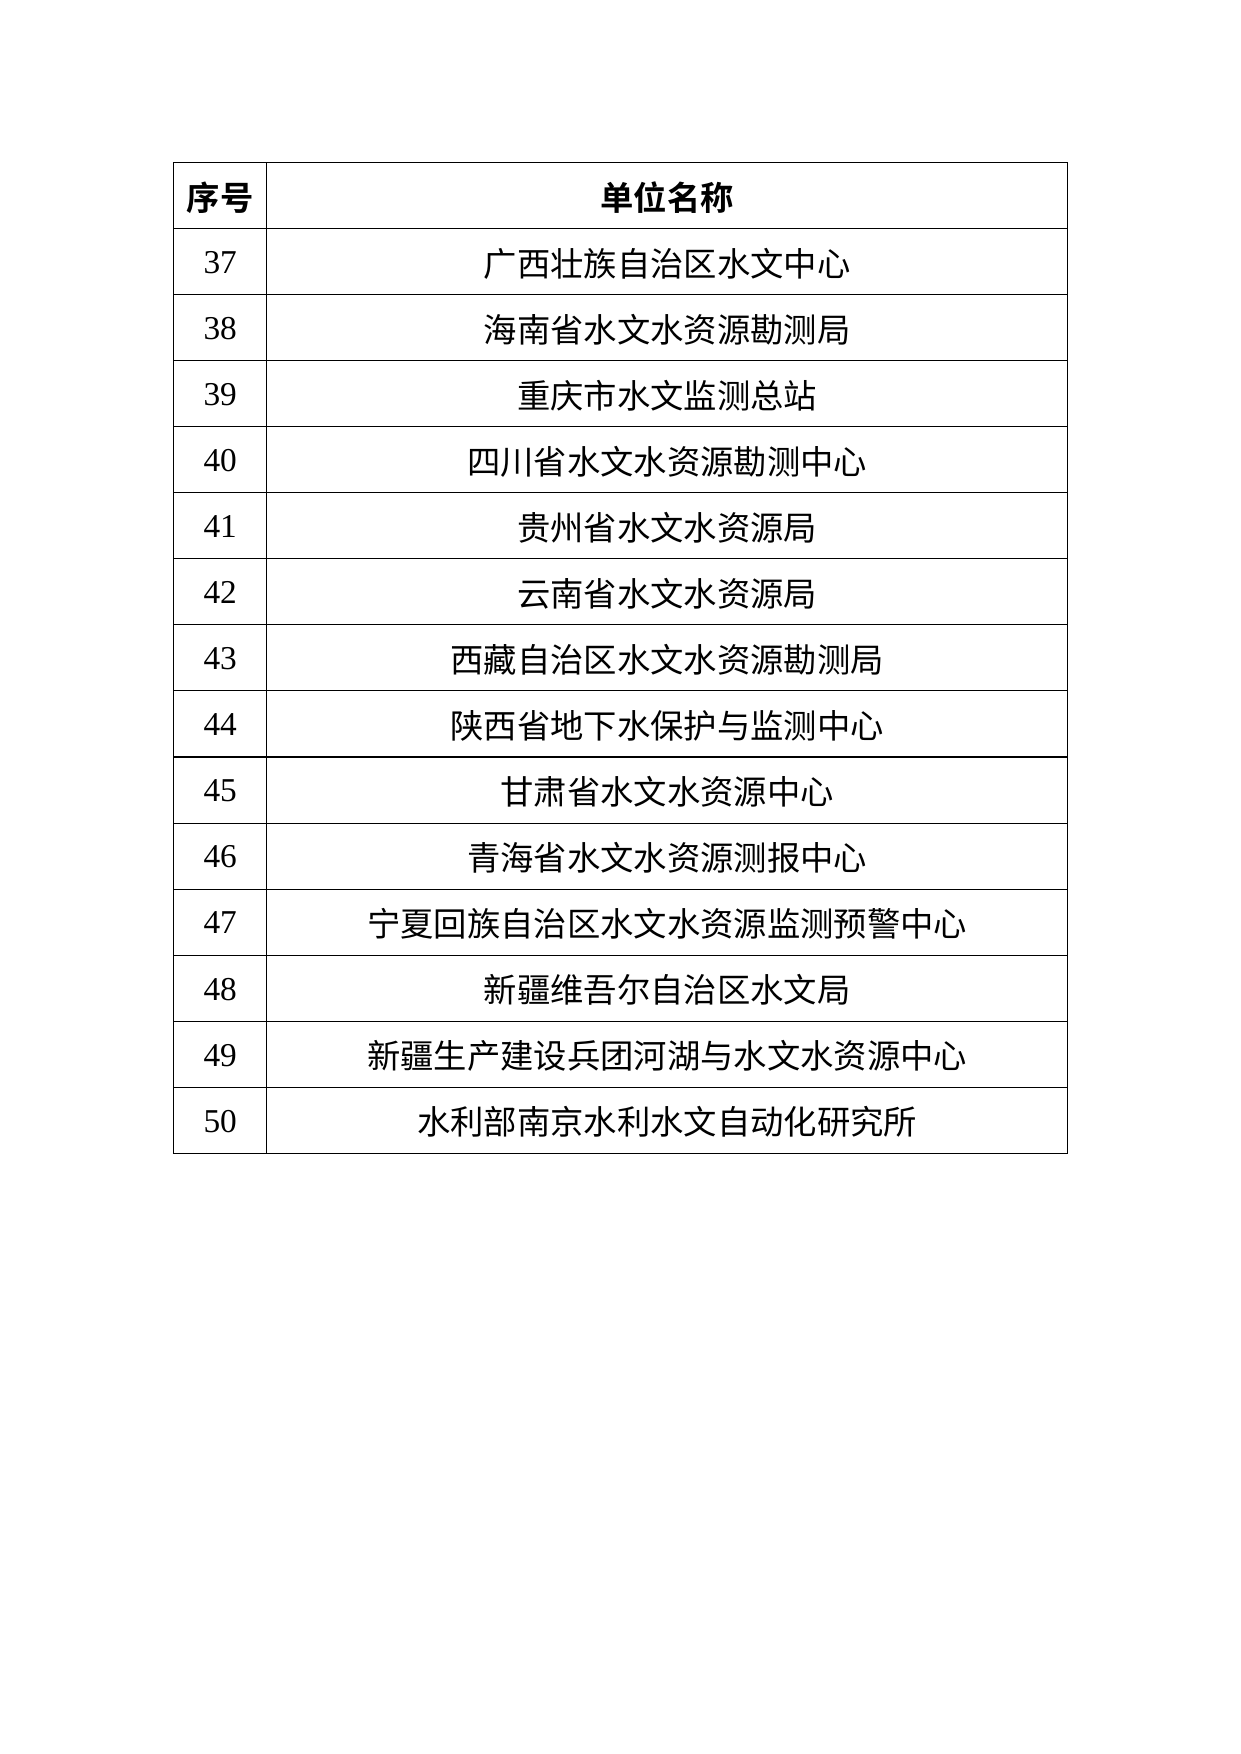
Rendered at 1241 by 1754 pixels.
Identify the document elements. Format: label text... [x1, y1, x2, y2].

table_cell 48 [174, 956, 266, 1021]
table_cell 44 [174, 691, 266, 756]
table_cell 甘肃省水文水资源中心 [267, 758, 1067, 822]
table_cell 水利部南京水利水文自动化研究所 [267, 1088, 1067, 1153]
table_cell 重庆市水文监测总站 [267, 361, 1067, 426]
table_cell 41 [174, 493, 266, 558]
table_cell 陕西省地下水保护与监测中心 [267, 691, 1067, 756]
table_cell 46 [174, 824, 266, 888]
table_cell 49 [174, 1022, 266, 1087]
table_cell 西藏自治区水文水资源勘测局 [267, 625, 1067, 690]
table_cell 39 [174, 361, 266, 426]
table_cell 海南省水文水资源勘测局 [267, 295, 1067, 360]
table_cell 50 [174, 1088, 266, 1153]
table_cell 云南省水文水资源局 [267, 559, 1067, 624]
table_cell 广西壮族自治区水文中心 [267, 229, 1067, 294]
table_cell 新疆生产建设兵团河湖与水文水资源中心 [267, 1022, 1067, 1087]
table_cell 青海省水文水资源测报中心 [267, 824, 1067, 888]
table_cell 38 [174, 295, 266, 360]
table_header 序号 [174, 163, 266, 228]
table_cell 45 [174, 758, 266, 822]
table_cell 42 [174, 559, 266, 624]
table_cell 四川省水文水资源勘测中心 [267, 427, 1067, 492]
table_cell 43 [174, 625, 266, 690]
table_cell 37 [174, 229, 266, 294]
table_cell 宁夏回族自治区水文水资源监测预警中心 [267, 890, 1067, 954]
table_cell 40 [174, 427, 266, 492]
table_cell 贵州省水文水资源局 [267, 493, 1067, 558]
table_header 单位名称 [267, 163, 1067, 228]
table_cell 47 [174, 890, 266, 954]
table_cell 新疆维吾尔自治区水文局 [267, 956, 1067, 1021]
